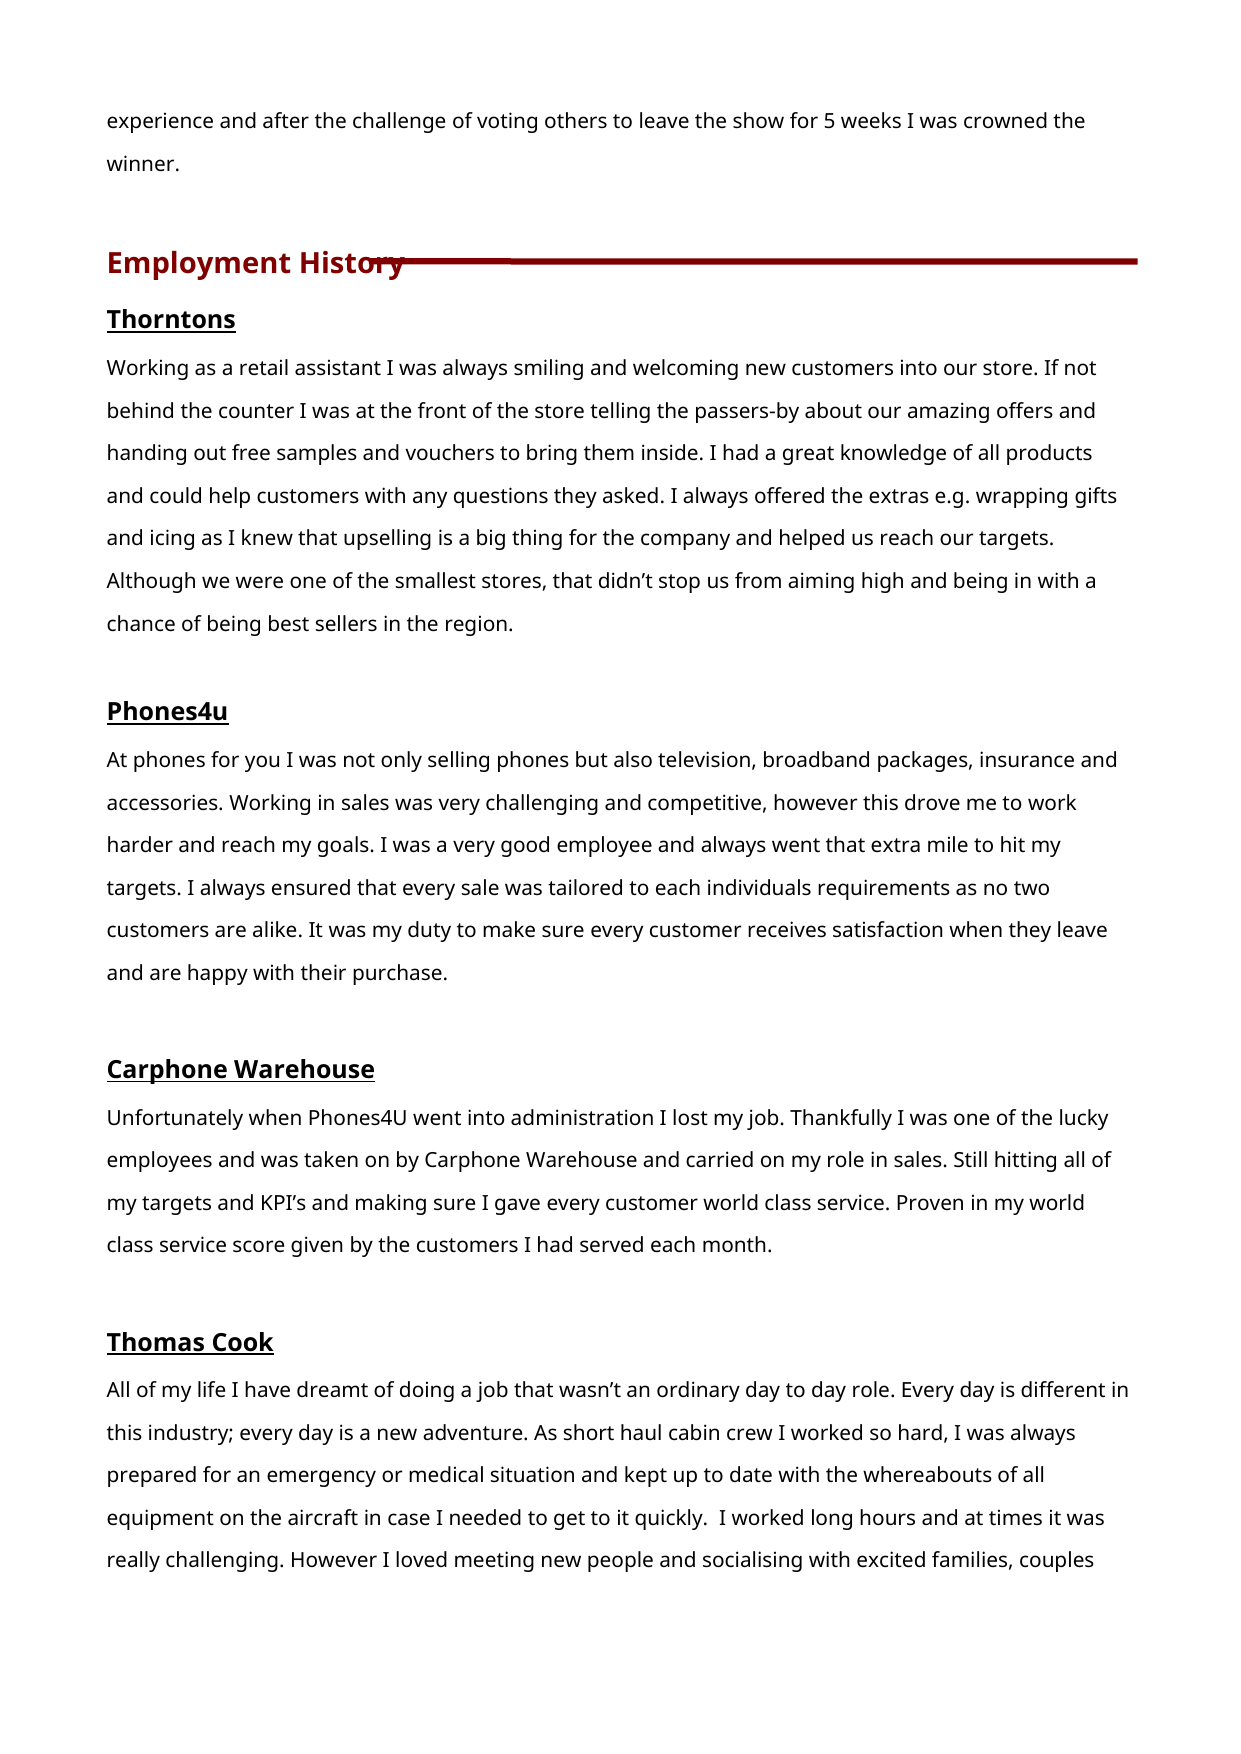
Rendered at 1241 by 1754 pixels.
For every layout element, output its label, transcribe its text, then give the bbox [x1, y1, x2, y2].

text Phones4u [106, 694, 1134, 728]
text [106, 106, 1134, 177]
text Working as a retail assistant I was always smiling and welcoming new customers into our store. If not behind the counter I was at the front of the store telling the passers-by about our amazing offers and handing out free samples and vouchers to bring them inside. I had a great knowledge of all products and could help customers with any questions they asked. I always offered the extras e.g. wrapping gifts and icing as I knew that upselling is a big thing for the company and helped us reach our targets. Although we were one of the smallest stores, that didn’t stop us from aiming high and being in with a chance of being best sellers in the region. [106, 353, 1134, 637]
text Thomas Cook [106, 1324, 1134, 1358]
text Employment History [106, 243, 1134, 282]
text Unfortunately when Phones4U went into administration I lost my job. Thankfully I was one of the lucky employees and was taken on by Carphone Warehouse and carried on my role in sales. Still hitting all of my targets and KPI’s and making sure I gave every customer world class service. Proven in my world class service score given by the customers I had served each month. [106, 1103, 1134, 1259]
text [106, 1375, 1134, 1574]
text At phones for you I was not only selling phones but also television, broadband packages, insurance and accessories. Working in sales was very challenging and competitive, however this drove me to work harder and reach my goals. I was a very good employee and always went that extra mile to hit my targets. I always ensured that every sale was tailored to each individuals requirements as no two customers are alike. It was my duty to make sure every customer receives satisfaction when they leave and are happy with their purchase. [106, 745, 1134, 986]
text Carphone Warehouse [106, 1052, 1134, 1086]
